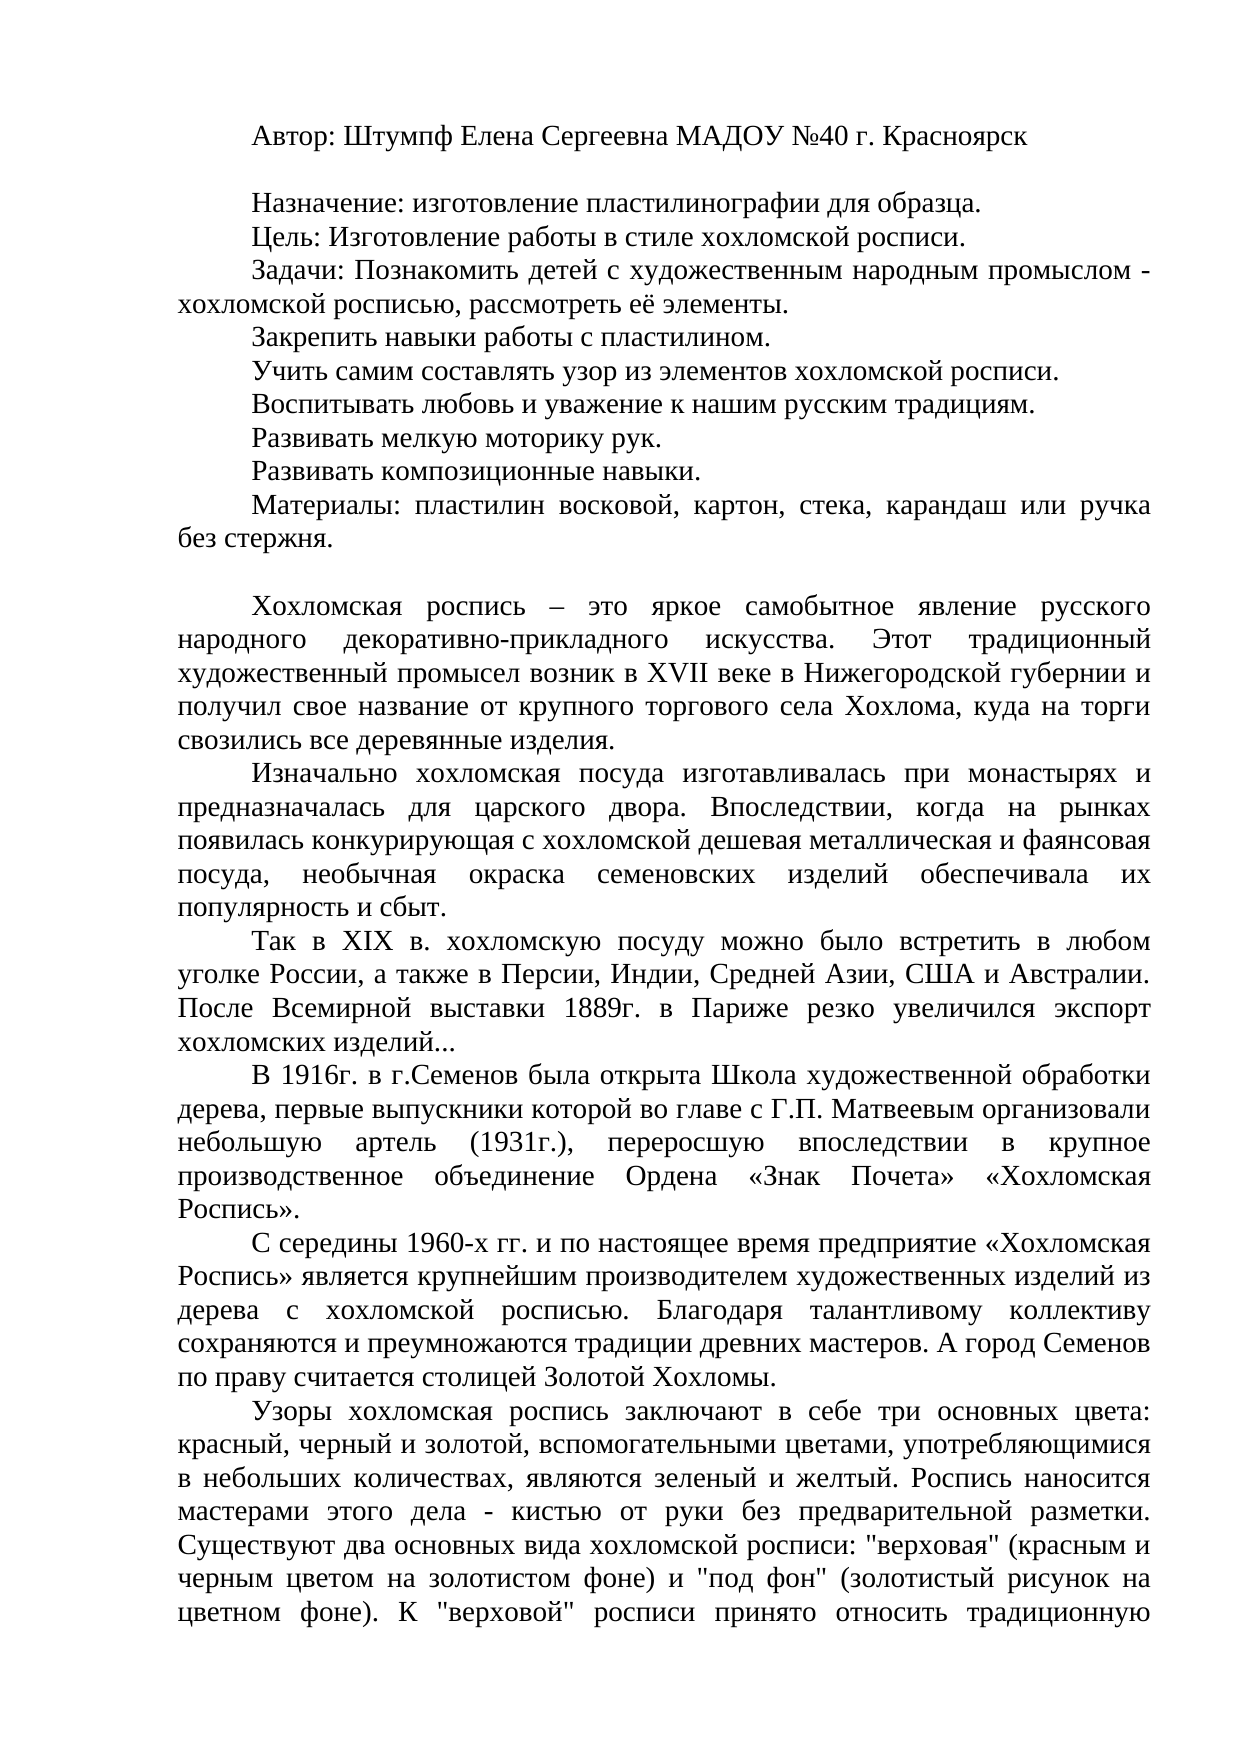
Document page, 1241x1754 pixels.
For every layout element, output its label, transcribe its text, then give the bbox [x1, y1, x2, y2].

text Так в XIX в. хохломскую посуду можно было встретить в любом уголке России, а также в Персии, Индии, Средней Азии, США и Австралии. После Всемирной выставки 1889г. в Париже резко увеличился экспорт хохломских изделий... [177, 923, 1152, 1057]
text Развивать мелкую моторику рук. [177, 420, 1152, 453]
text Цель: Изготовление работы в стиле хохломской росписи. [177, 219, 1152, 252]
text Закрепить навыки работы с пластилином. [177, 319, 1152, 353]
text Воспитывать любовь и уважение к нашим русским традициям. [177, 386, 1152, 420]
text Автор: Штумпф Елена Сергеевна МАДОУ №40 г. Красноярск [177, 118, 1152, 152]
text Хохломская роспись – это яркое самобытное явление русского народного декоративно-прикладного искусства. Этот традиционный художественный промысел возник в XVII веке в Нижегородской губернии и получил свое название от крупного торгового села Хохлома, куда на торги свозились все деревянные изделия. [177, 588, 1152, 755]
text С середины 1960-х гг. и по настоящее время предприятие «Хохломская Роспись» является крупнейшим производителем художественных изделий из дерева с хохломской росписью. Благодаря талантливому коллективу сохраняются и преумножаются традиции древних мастеров. А город Семенов по праву считается столицей Золотой Хохломы. [177, 1225, 1152, 1393]
text Изначально хохломская посуда изготавливалась при монастырях и предназначалась для царского двора. Впоследствии, когда на рынках появилась конкурирующая с хохломской дешевая металлическая и фаянсовая посуда, необычная окраска семеновских изделий обеспечивала их популярность и сбыт. [177, 755, 1152, 923]
text Материалы: пластилин восковой, картон, стека, карандаш или ручка без стержня. [177, 487, 1152, 554]
text Назначение: изготовление пластилинографии для образца. [177, 185, 1152, 219]
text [177, 1393, 1152, 1627]
text Учить самим составлять узор из элементов хохломской росписи. [177, 353, 1152, 386]
text В 1916г. в г.Семенов была открыта Школа художественной обработки дерева, первые выпускники которой во главе с Г.П. Матвеевым организовали небольшую артель (1931г.), переросшую впоследствии в крупное производственное объединение Ордена «Знак Почета» «Хохломская Роспись». [177, 1057, 1152, 1225]
text Развивать композиционные навыки. [177, 453, 1152, 487]
text Задачи: Познакомить детей с художественным народным промыслом - хохломской росписью, рассмотреть её элементы. [177, 252, 1152, 319]
